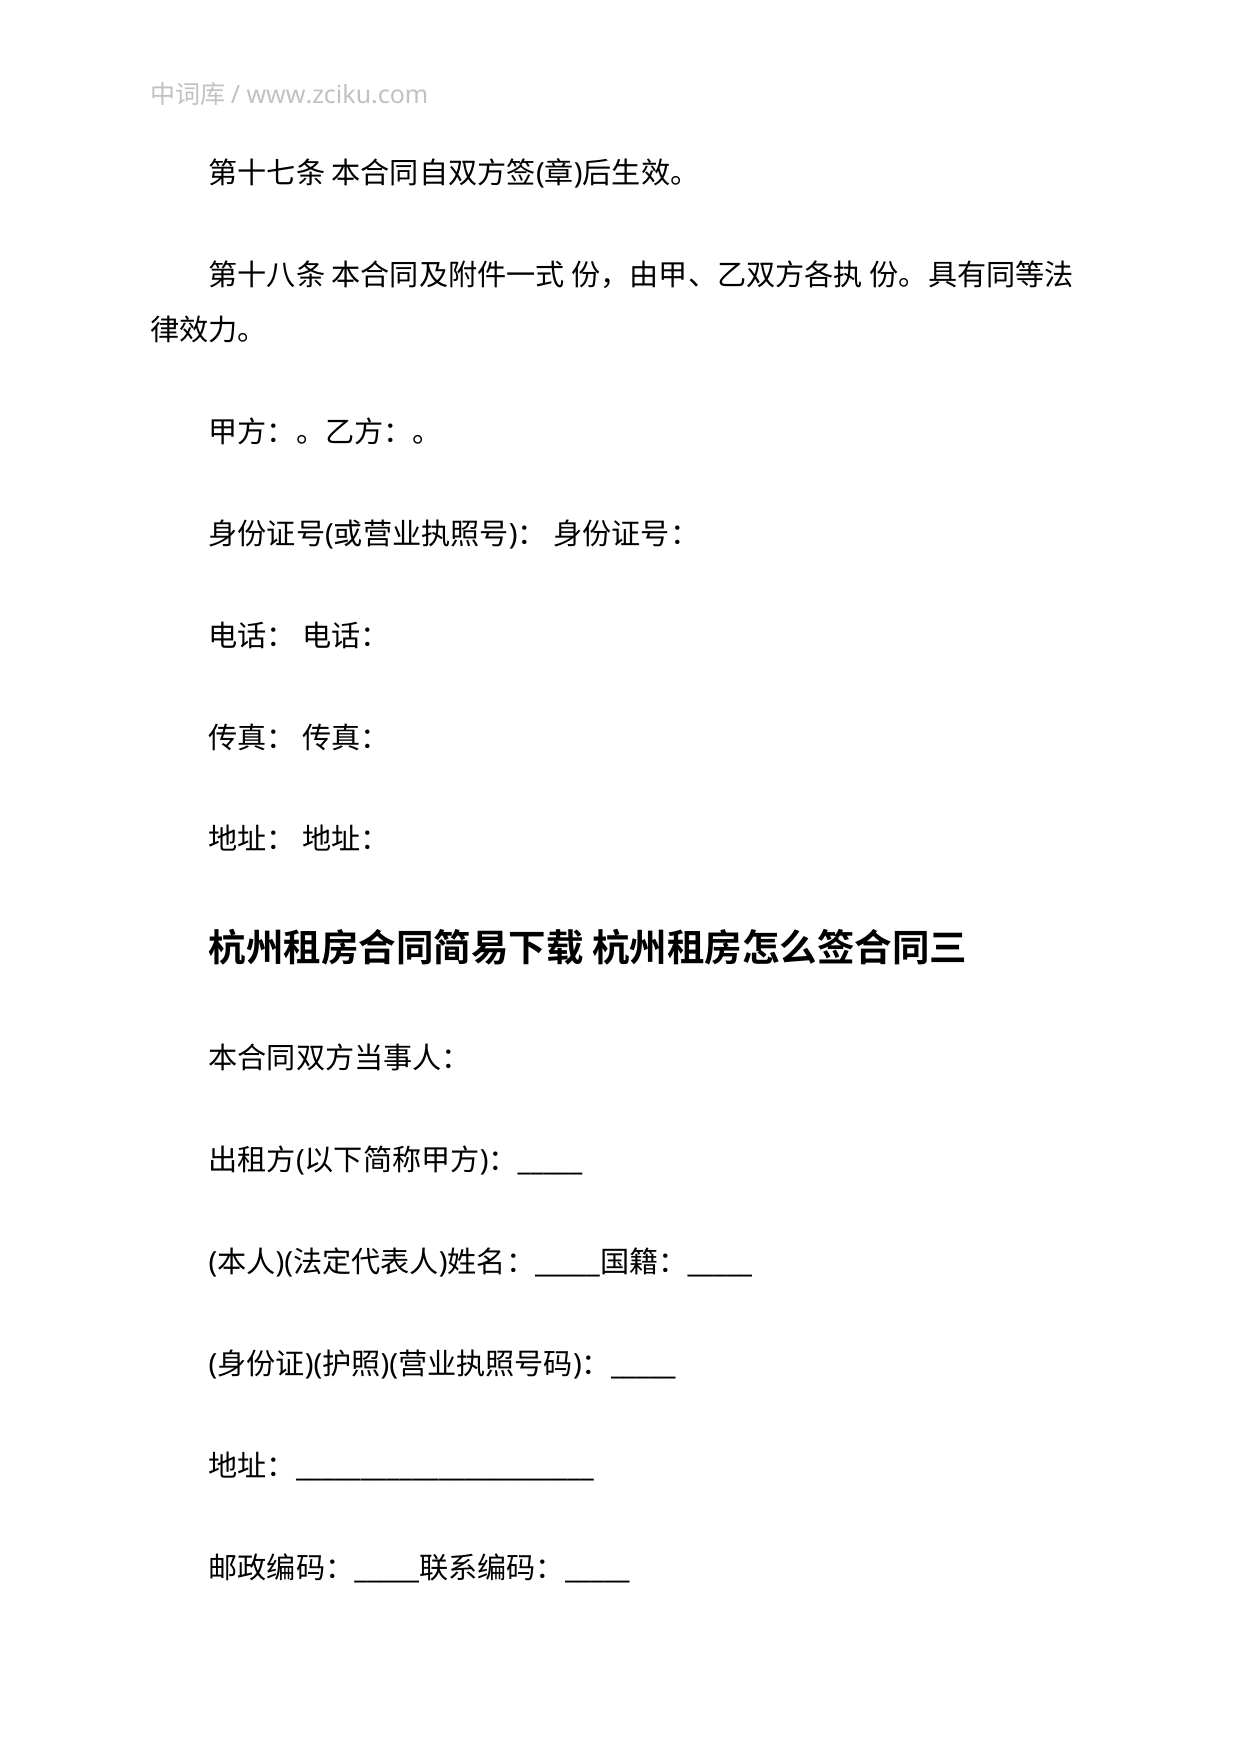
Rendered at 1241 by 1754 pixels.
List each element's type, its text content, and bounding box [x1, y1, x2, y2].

text 邮政编码：_____联系编码：_____ [150, 1545, 1090, 1587]
text 地址：_______________________ [150, 1443, 1090, 1485]
text 第十七条 本合同自双方签(章)后生效。 [150, 150, 1090, 192]
text 第十八条 本合同及附件一式 份，由甲、乙双方各执 份。具有同等法律效力。 [150, 252, 1090, 349]
text (本人)(法定代表人)姓名：_____国籍：_____ [150, 1239, 1090, 1281]
text 电话： 电话： [150, 612, 1090, 655]
text 甲方：。乙方：。 [150, 409, 1090, 451]
text 地址： 地址： [150, 816, 1090, 858]
text (身份证)(护照)(营业执照号码)：_____ [150, 1341, 1090, 1383]
text 传真： 传真： [150, 714, 1090, 756]
text 杭州租房合同简易下载 杭州租房怎么签合同三 [150, 918, 1090, 972]
text 身份证号(或营业执照号)： 身份证号： [150, 510, 1090, 553]
text 出租方(以下简称甲方)：_____ [150, 1137, 1090, 1179]
text 本合同双方当事人： [150, 1035, 1090, 1077]
